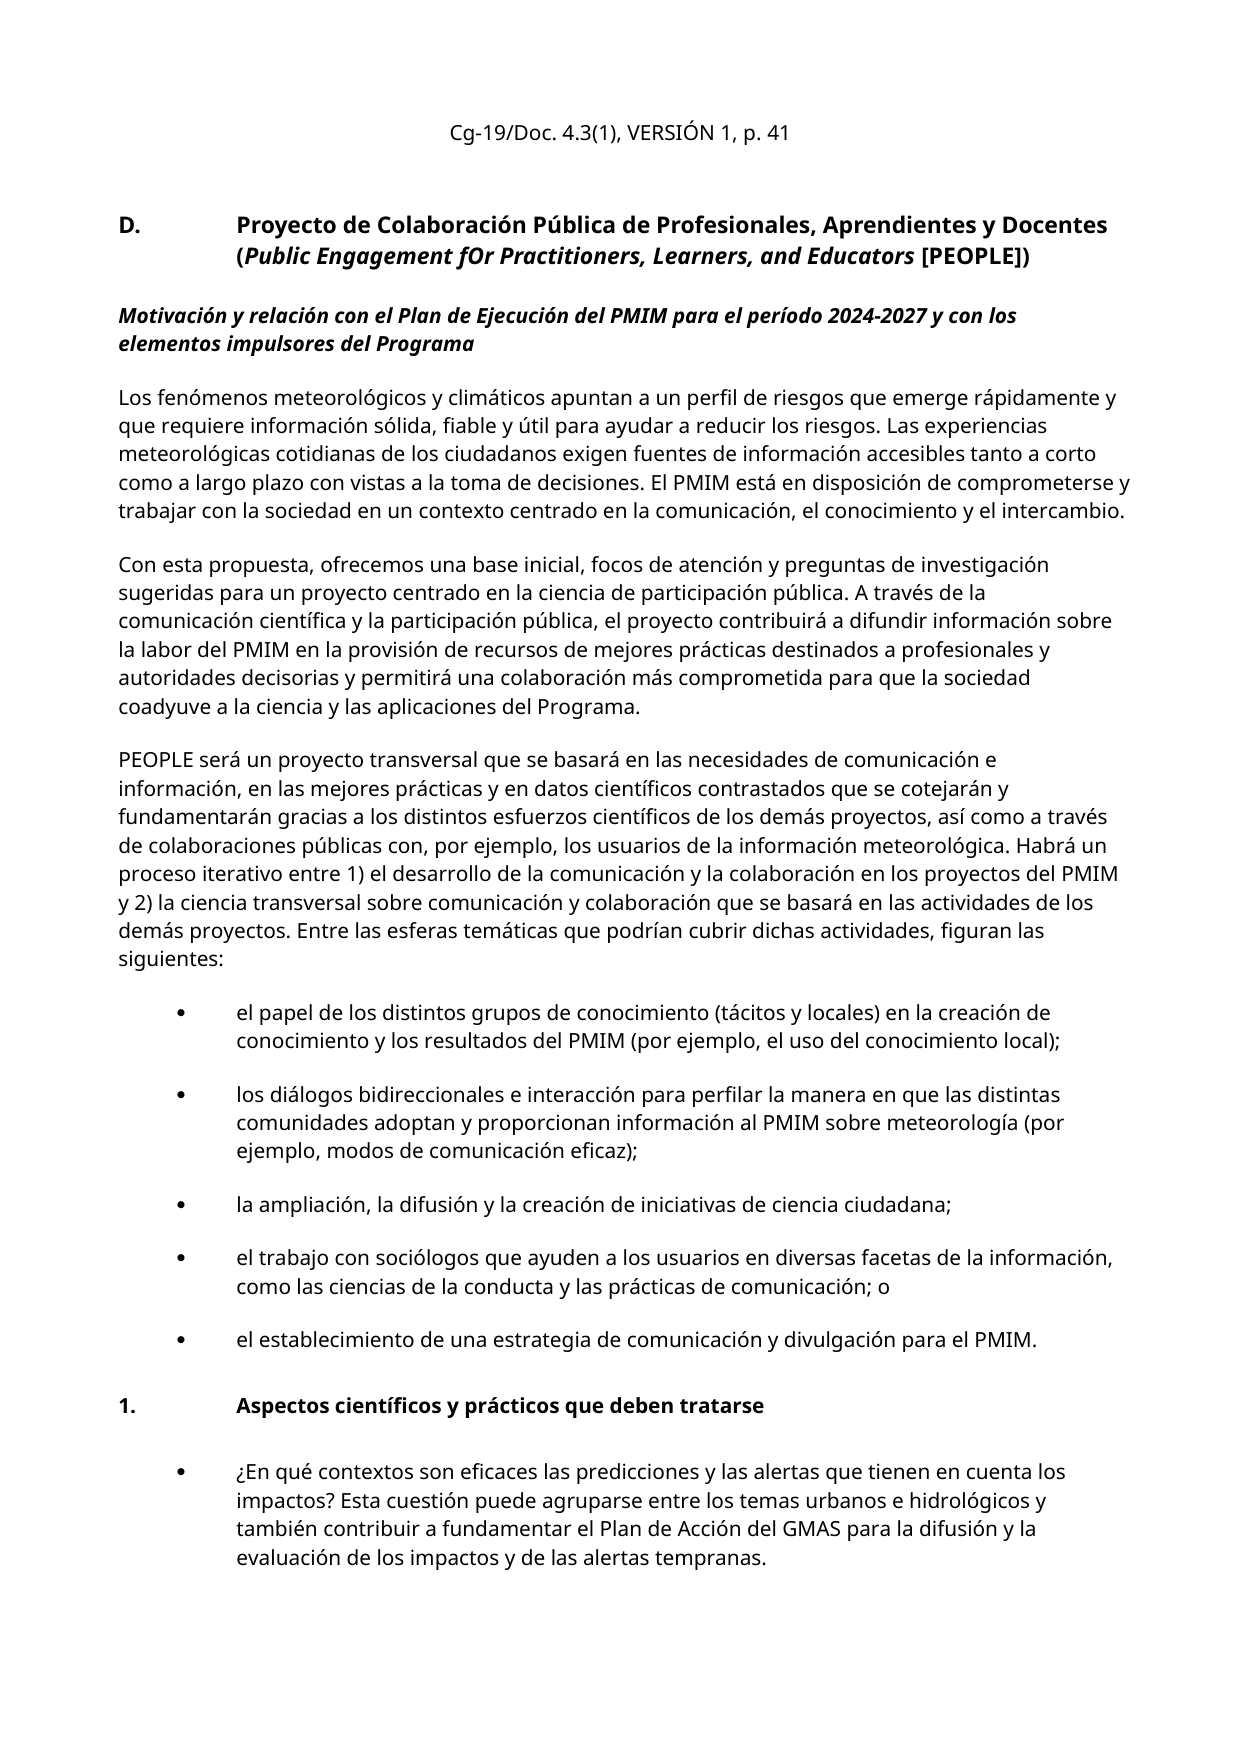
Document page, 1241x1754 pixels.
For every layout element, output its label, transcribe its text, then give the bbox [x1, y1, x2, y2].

list los diálogos bidireccionales e interacción para perfilar la manera en que las distintas comunidades adoptan y proporcionan información al PMIM sobre meteorología (por ejemplo, modos de comunicación eficaz); [177, 1080, 1122, 1165]
list la ampliación, la difusión y la creación de iniciativas de ciencia ciudadana; [177, 1190, 1122, 1218]
subtitle Motivación y relación con el Plan de Ejecución del PMIM para el período 2024-2027 y con los elementos impulsores del Programa [118, 301, 1122, 358]
text PEOPLE será un proyecto transversal que se basará en las necesidades de comunicación e información, en las mejores prácticas y en datos científicos contrastados que se cotejarán y fundamentarán gracias a los distintos esfuerzos científicos de los demás proyectos, así como a través de colaboraciones públicas con, por ejemplo, los usuarios de la información meteorológica. Habrá un proceso iterativo entre 1) el desarrollo de la comunicación y la colaboración en los proyectos del PMIM y 2) la ciencia transversal sobre comunicación y colaboración que se basará en las actividades de los demás proyectos. Entre las esferas temáticas que podrían cubrir dichas actividades, figuran las siguientes: [118, 745, 1122, 973]
text Con esta propuesta, ofrecemos una base inicial, focos de atención y preguntas de investigación sugeridas para un proyecto centrado en la ciencia de participación pública. A través de la comunicación científica y la participación pública, el proyecto contribuirá a difundir información sobre la labor del PMIM en la provisión de recursos de mejores prácticas destinados a profesionales y autoridades decisorias y permitirá una colaboración más comprometida para que la sociedad coadyuve a la ciencia y las aplicaciones del Programa. [118, 550, 1122, 720]
list el establecimiento de una estrategia de comunicación y divulgación para el PMIM. [177, 1325, 1122, 1354]
list ¿En qué contextos son eficaces las predicciones y las alertas que tienen en cuenta los impactos? Esta cuestión puede agruparse entre los temas urbanos e hidrológicos y también contribuir a fundamentar el Plan de Acción del GMAS para la difusión y la evaluación de los impactos y de las alertas tempranas. [177, 1457, 1122, 1571]
subtitle Aspectos científicos y prácticos que deben tratarse [118, 1391, 1122, 1420]
list el trabajo con sociólogos que ayuden a los usuarios en diversas facetas de la información, como las ciencias de la conducta y las prácticas de comunicación; o [177, 1243, 1122, 1300]
subtitle Proyecto de Colaboración Pública de Profesionales, Aprendientes y Docentes (Public Engagement fOr Practitioners, Learners, and Educators [PEOPLE]) [118, 209, 1122, 272]
text Los fenómenos meteorológicos y climáticos apuntan a un perfil de riesgos que emerge rápidamente y que requiere información sólida, fiable y útil para ayudar a reducir los riesgos. Las experiencias meteorológicas cotidianas de los ciudadanos exigen fuentes de información accesibles tanto a corto como a largo plazo con vistas a la toma de decisiones. El PMIM está en disposición de comprometerse y trabajar con la sociedad en un contexto centrado en la comunicación, el conocimiento y el intercambio. [118, 383, 1140, 525]
list el papel de los distintos grupos de conocimiento (tácitos y locales) en la creación de conocimiento y los resultados del PMIM (por ejemplo, el uso del conocimiento local); [177, 998, 1122, 1055]
